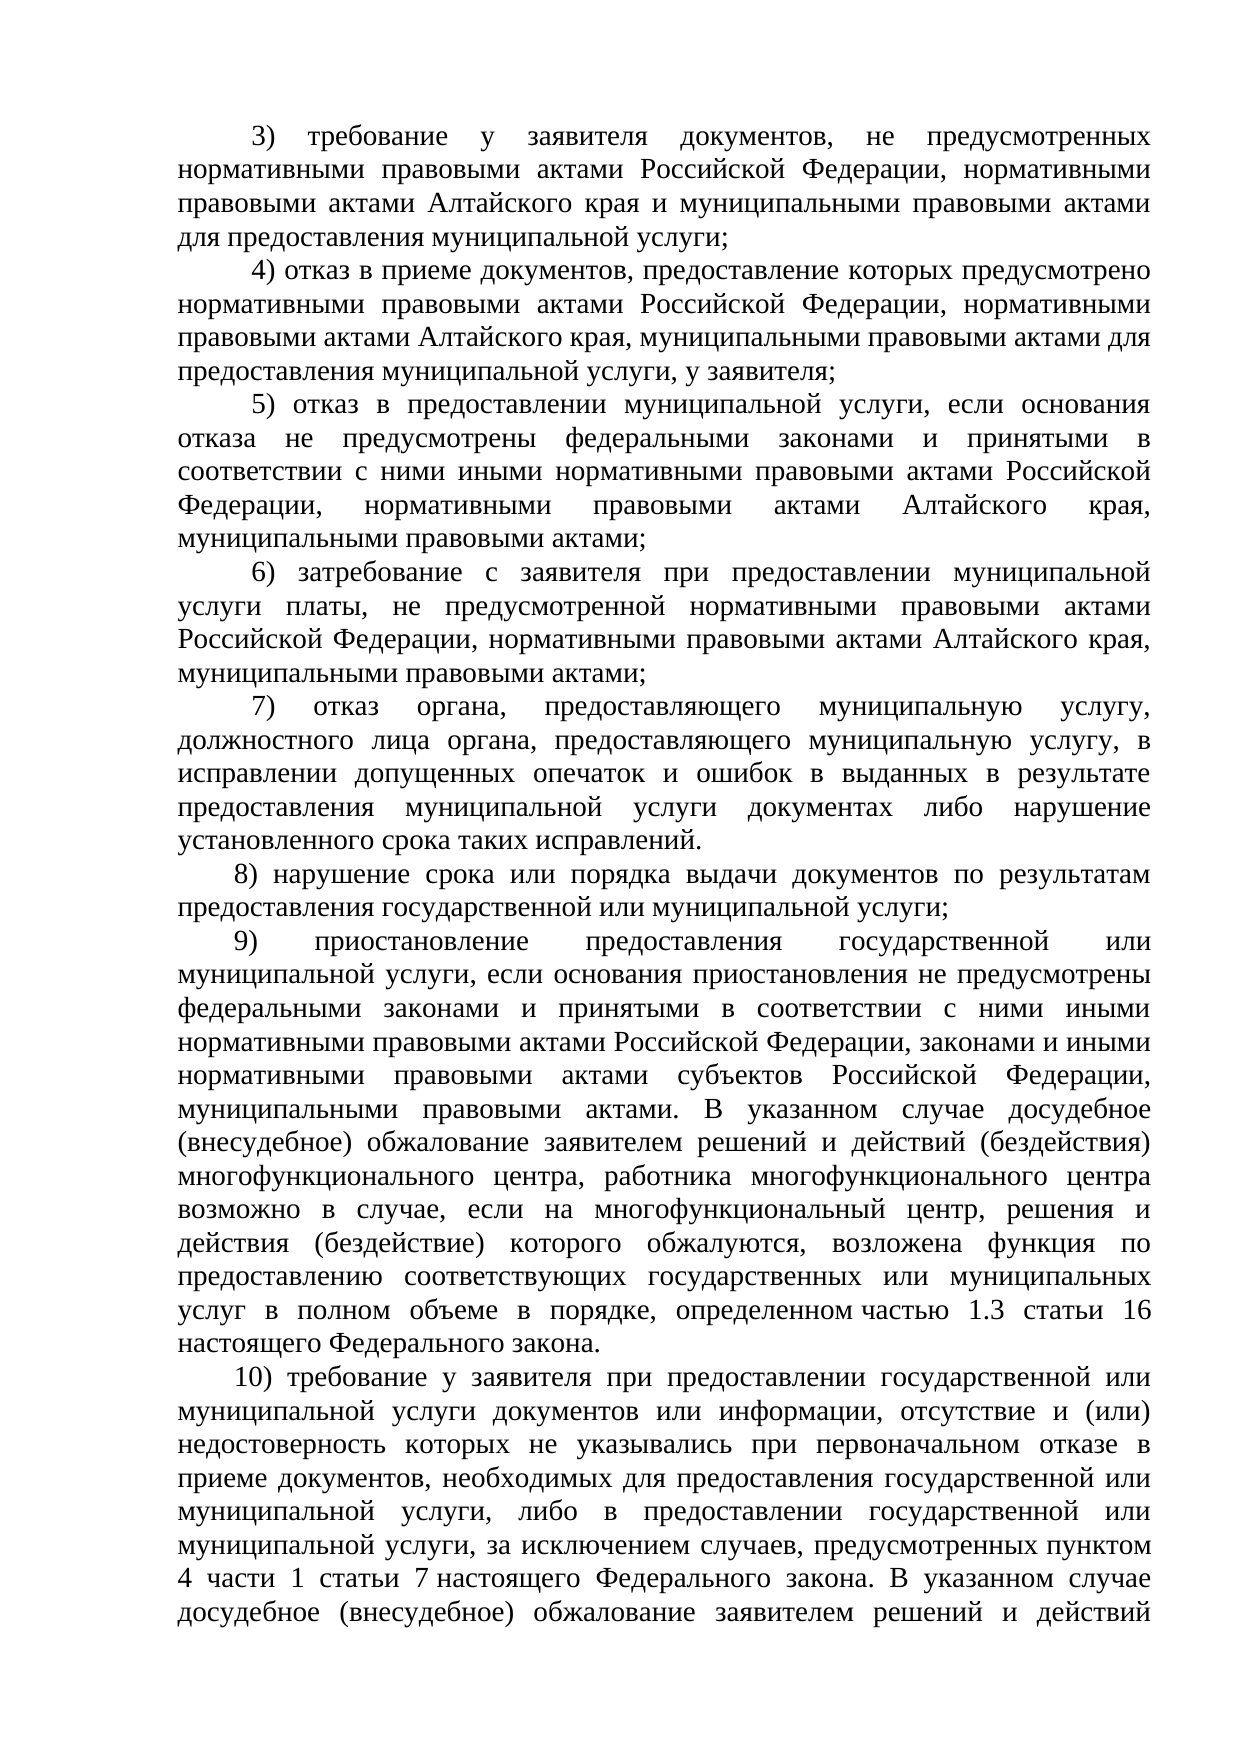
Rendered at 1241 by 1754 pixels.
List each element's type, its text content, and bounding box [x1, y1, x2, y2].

text 3) требование у заявителя документов, не предусмотренных нормативными правовыми актами Российской Федерации, нормативными правовыми актами Алтайского края и муниципальными правовыми актами для предоставления муниципальной услуги; [177, 118, 1152, 252]
text 8) нарушение срока или порядка выдачи документов по результатам предоставления государственной или муниципальной услуги; [177, 856, 1152, 923]
text 9) приостановление предоставления государственной или муниципальной услуги, если основания приостановления не предусмотрены федеральными законами и принятыми в соответствии с ними иными нормативными правовыми актами Российской Федерации, законами и иными нормативными правовыми актами субъектов Российской Федерации, муниципальными правовыми актами. В указанном случае досудебное (внесудебное) обжалование заявителем решений и действий (бездействия) многофункционального центра, работника многофункционального центра возможно в случае, если на многофункциональный центр, решения и действия (бездействие) которого обжалуются, возложена функция по предоставлению соответствующих государственных или муниципальных услуг в полном объеме в порядке, определенном частью 1.3 статьи 16 настоящего Федерального закона. [177, 923, 1152, 1359]
text 4) отказ в приеме документов, предоставление которых предусмотрено нормативными правовыми актами Российской Федерации, нормативными правовыми актами Алтайского края, муниципальными правовыми актами для предоставления муниципальной услуги, у заявителя; [177, 252, 1152, 386]
text 6) затребование с заявителя при предоставлении муниципальной услуги платы, не предусмотренной нормативными правовыми актами Российской Федерации, нормативными правовыми актами Алтайского края, муниципальными правовыми актами; [177, 554, 1152, 688]
text 7) отказ органа, предоставляющего муниципальную услугу, должностного лица органа, предоставляющего муниципальную услугу, в исправлении допущенных опечаток и ошибок в выданных в результате предоставления муниципальной услуги документах либо нарушение установленного срока таких исправлений. [177, 688, 1152, 856]
text 5) отказ в предоставлении муниципальной услуги, если основания отказа не предусмотрены федеральными законами и принятыми в соответствии с ними иными нормативными правовыми актами Российской Федерации, нормативными правовыми актами Алтайского края, муниципальными правовыми актами; [177, 386, 1152, 554]
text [177, 1359, 1152, 1627]
